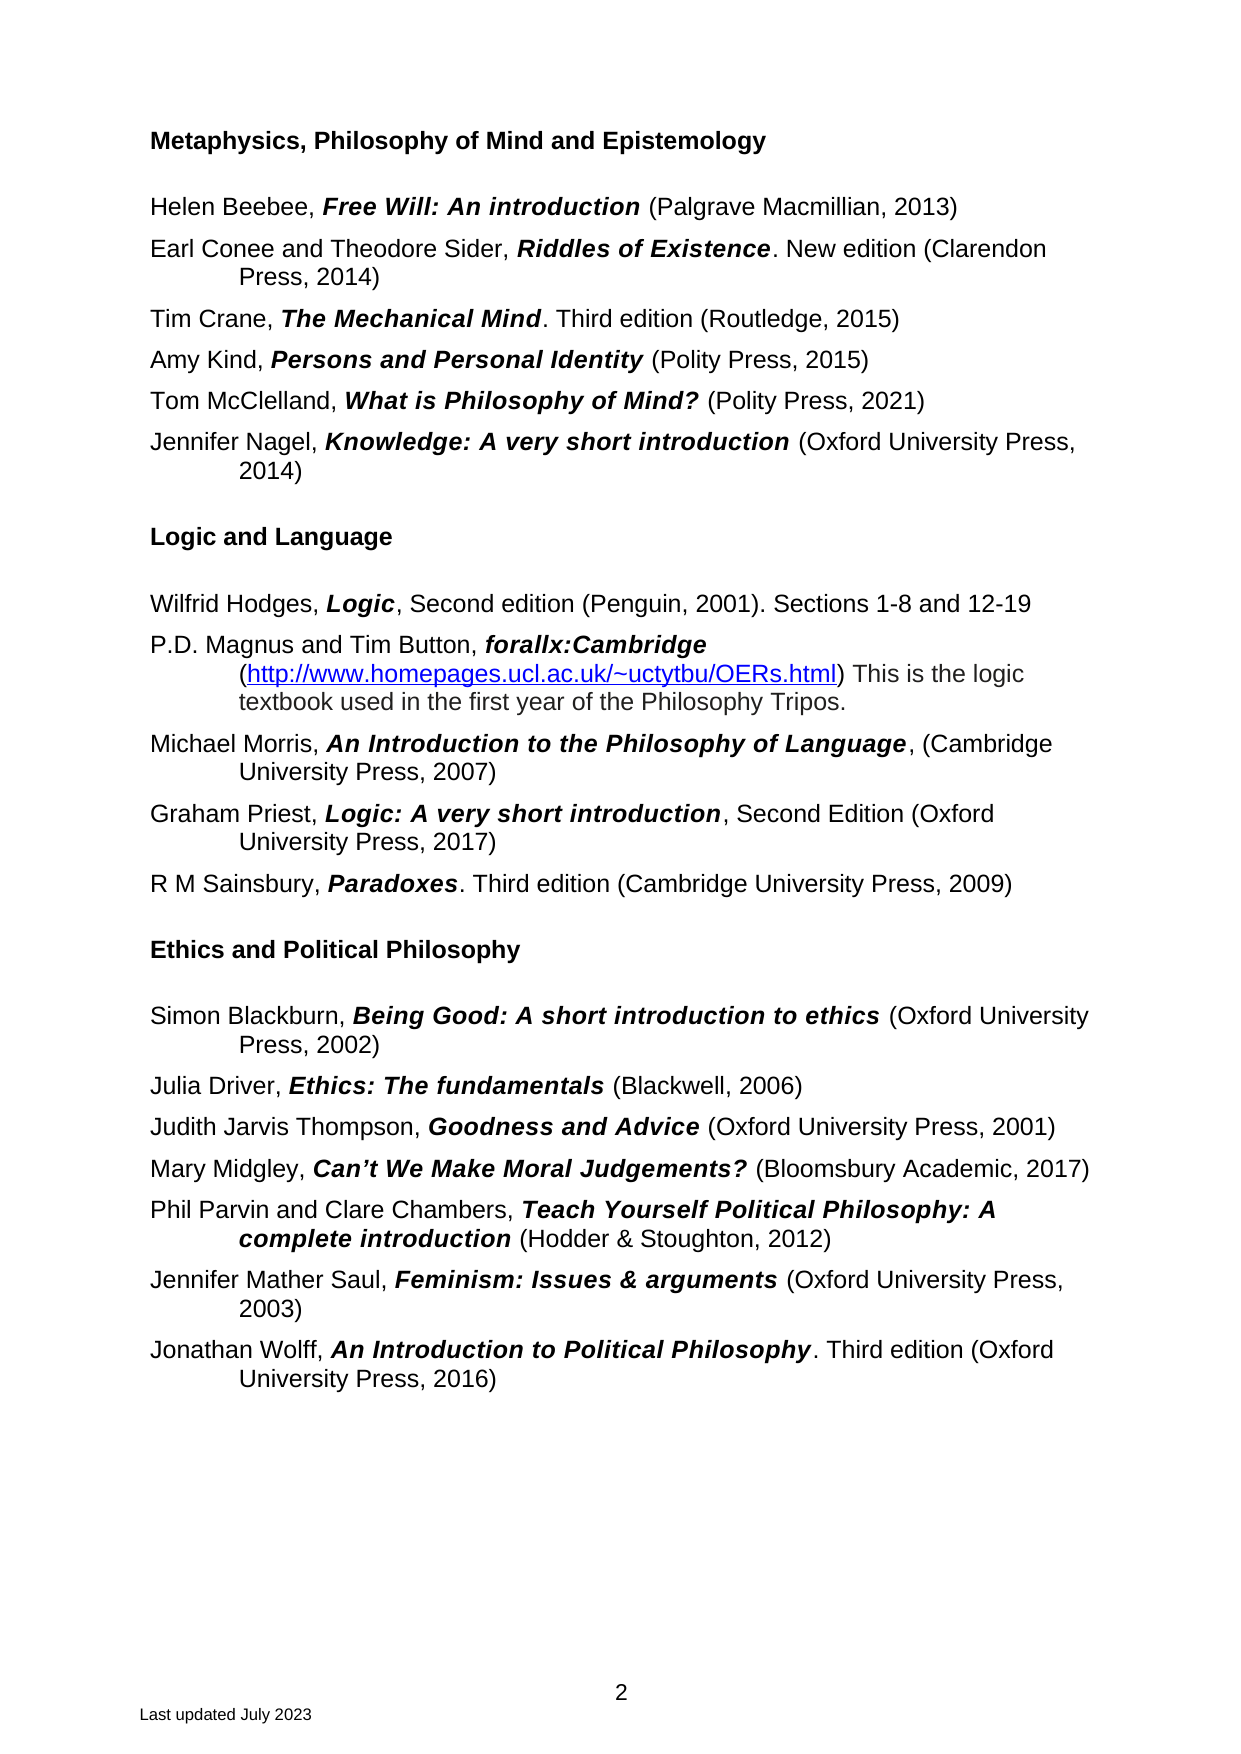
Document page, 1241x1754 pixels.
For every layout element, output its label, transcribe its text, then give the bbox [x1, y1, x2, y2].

subtitle Logic and Language [150, 522, 1103, 551]
subtitle Ethics and Political Philosophy [150, 935, 1103, 963]
text Wilfrid Hodges, Logic, Second edition (Penguin, 2001). Sections 1-8 and 12-19 [150, 588, 1103, 617]
text Jennifer Nagel, Knowledge: A very short introduction (Oxford University Press, 2014) [150, 427, 1103, 485]
text P.D. Magnus and Tim Button, forallx:Cambridge (http://www.homepages.ucl.ac.uk/~uctytbu/OERs.html) This is the logic textbook used in the first year of the Philosophy Tripos. [150, 630, 1103, 716]
text Jonathan Wolff, An Introduction to Political Philosophy. Third edition (Oxford University Press, 2016) [150, 1335, 1103, 1392]
text Jennifer Mather Saul, Feminism: Issues & arguments (Oxford University Press, 2003) [150, 1265, 1103, 1322]
subtitle Metaphysics, Philosophy of Mind and Epistemology [150, 126, 1103, 155]
text Phil Parvin and Clare Chambers, Teach Yourself Political Philosophy: A complete introduction (Hodder & Stoughton, 2012) [150, 1195, 1103, 1252]
text Tim Crane, The Mechanical Mind. Third edition (Routledge, 2015) [150, 303, 1103, 332]
text Simon Blackburn, Being Good: A short introduction to ethics (Oxford University Press, 2002) [150, 1001, 1103, 1058]
text Earl Conee and Theodore Sider, Riddles of Existence. New edition (Clarendon Press, 2014) [150, 233, 1103, 291]
text Michael Morris, An Introduction to the Philosophy of Language, (Cambridge University Press, 2007) [150, 728, 1103, 786]
text Julia Driver, Ethics: The fundamentals (Blackwell, 2006) [150, 1071, 1103, 1100]
text Tom McClelland, What is Philosophy of Mind? (Polity Press, 2021) [150, 386, 1103, 415]
text Mary Midgley, Can’t We Make Moral Judgements? (Bloomsbury Academic, 2017) [150, 1153, 1103, 1182]
text Graham Priest, Logic: A very short introduction, Second Edition (Oxford University Press, 2017) [150, 798, 1103, 856]
text Judith Jarvis Thompson, Goodness and Advice (Oxford University Press, 2001) [150, 1112, 1103, 1141]
text Amy Kind, Persons and Personal Identity (Polity Press, 2015) [150, 345, 1103, 373]
text Helen Beebee, Free Will: An introduction (Palgrave Macmillian, 2013) [150, 192, 1103, 221]
text R M Sainsbury, Paradoxes. Third edition (Cambridge University Press, 2009) [150, 868, 1103, 897]
